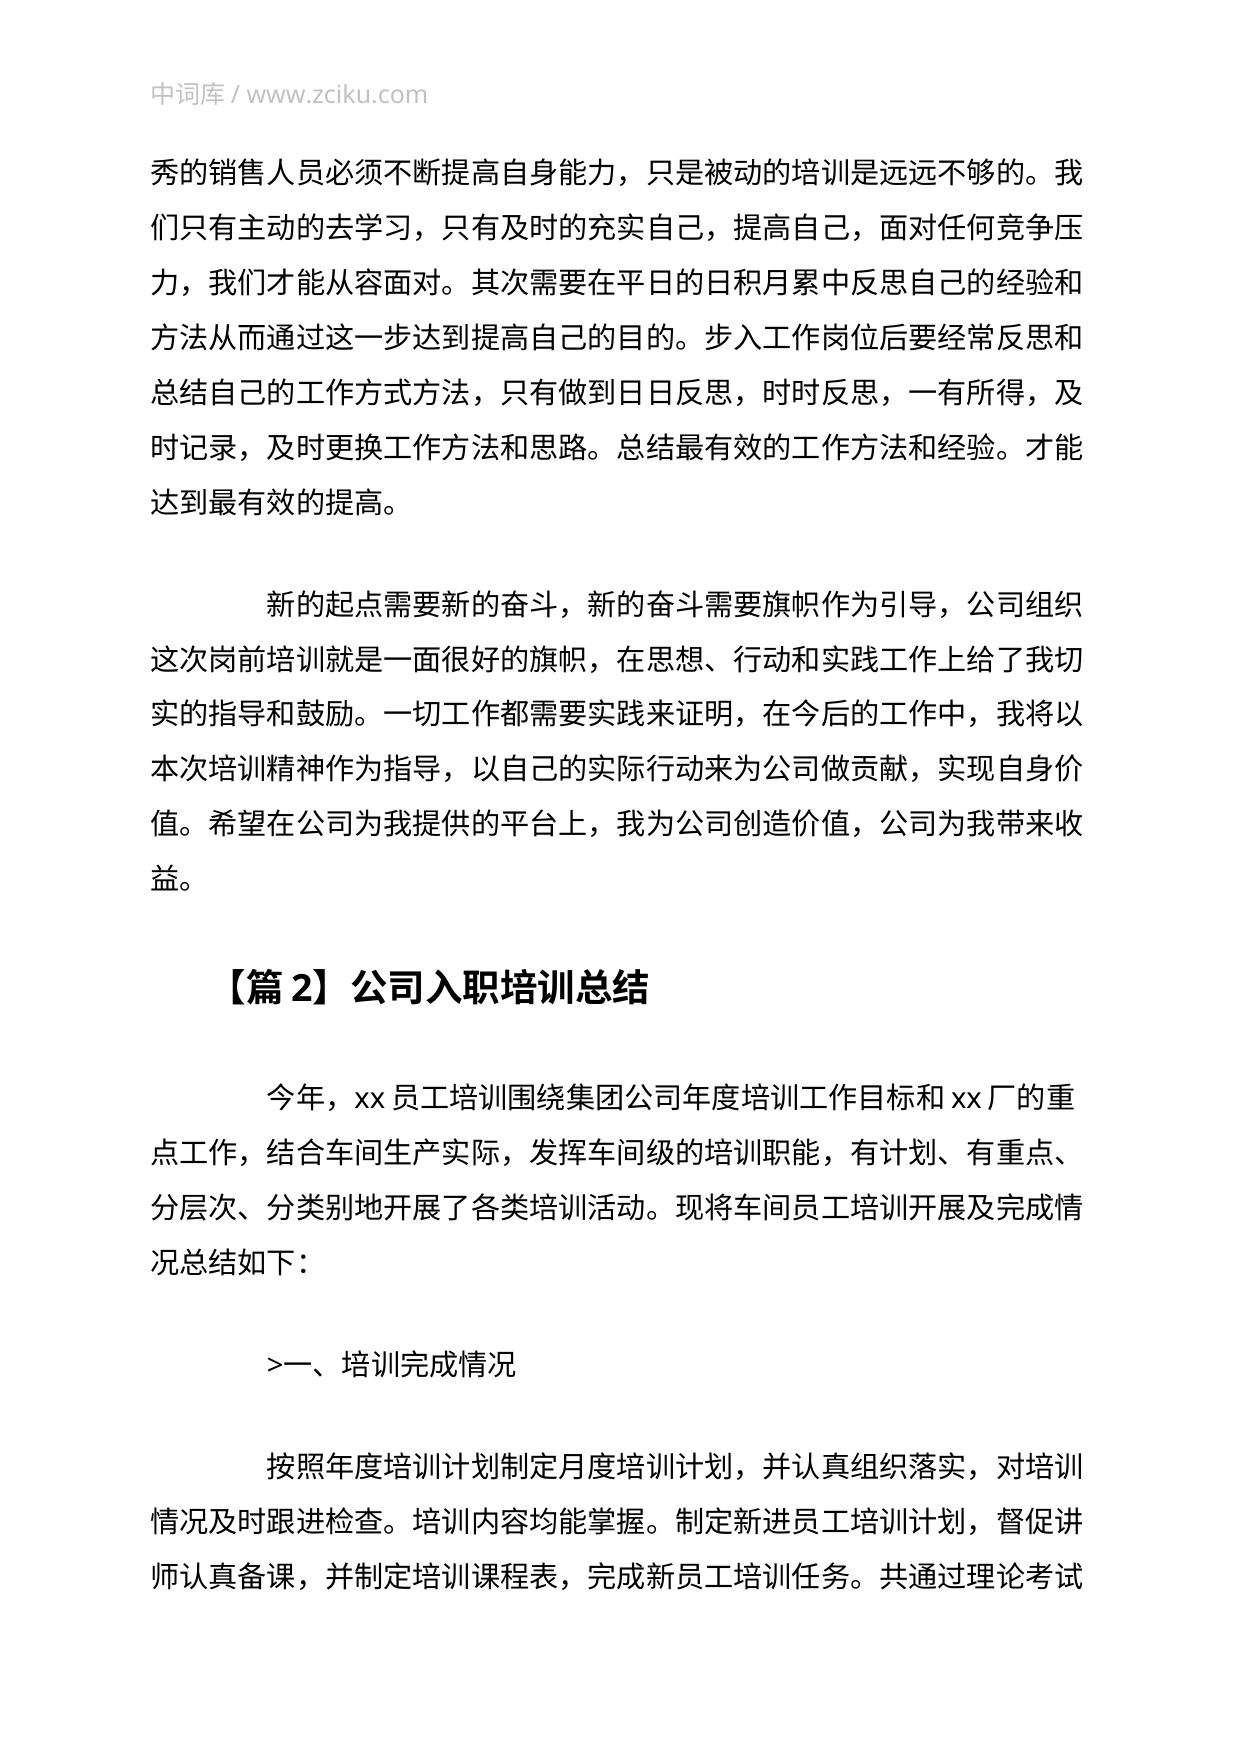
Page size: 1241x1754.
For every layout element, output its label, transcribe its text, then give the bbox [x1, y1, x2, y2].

text 新的起点需要新的奋斗，新的奋斗需要旗帜作为引导，公司组织这次岗前培训就是一面很好的旗帜，在思想、行动和实践工作上给了我切实的指导和鼓励。一切工作都需要实践来证明，在今后的工作中，我将以本次培训精神作为指导，以自己的实际行动来为公司做贡献，实现自身价值。希望在公司为我提供的平台上，我为公司创造价值，公司为我带来收益。 [150, 581, 1090, 898]
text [150, 1443, 1090, 1596]
text >一、培训完成情况 [150, 1342, 1090, 1384]
text 今年，xx员工培训围绕集团公司年度培训工作目标和xx厂的重点工作，结合车间生产实际，发挥车间级的培训职能，有计划、有重点、分层次、分类别地开展了各类培训活动。现将车间员工培训开展及完成情况总结如下： [150, 1075, 1090, 1282]
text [150, 150, 1090, 522]
text 【篇2】公司入职培训总结 [150, 957, 1090, 1012]
